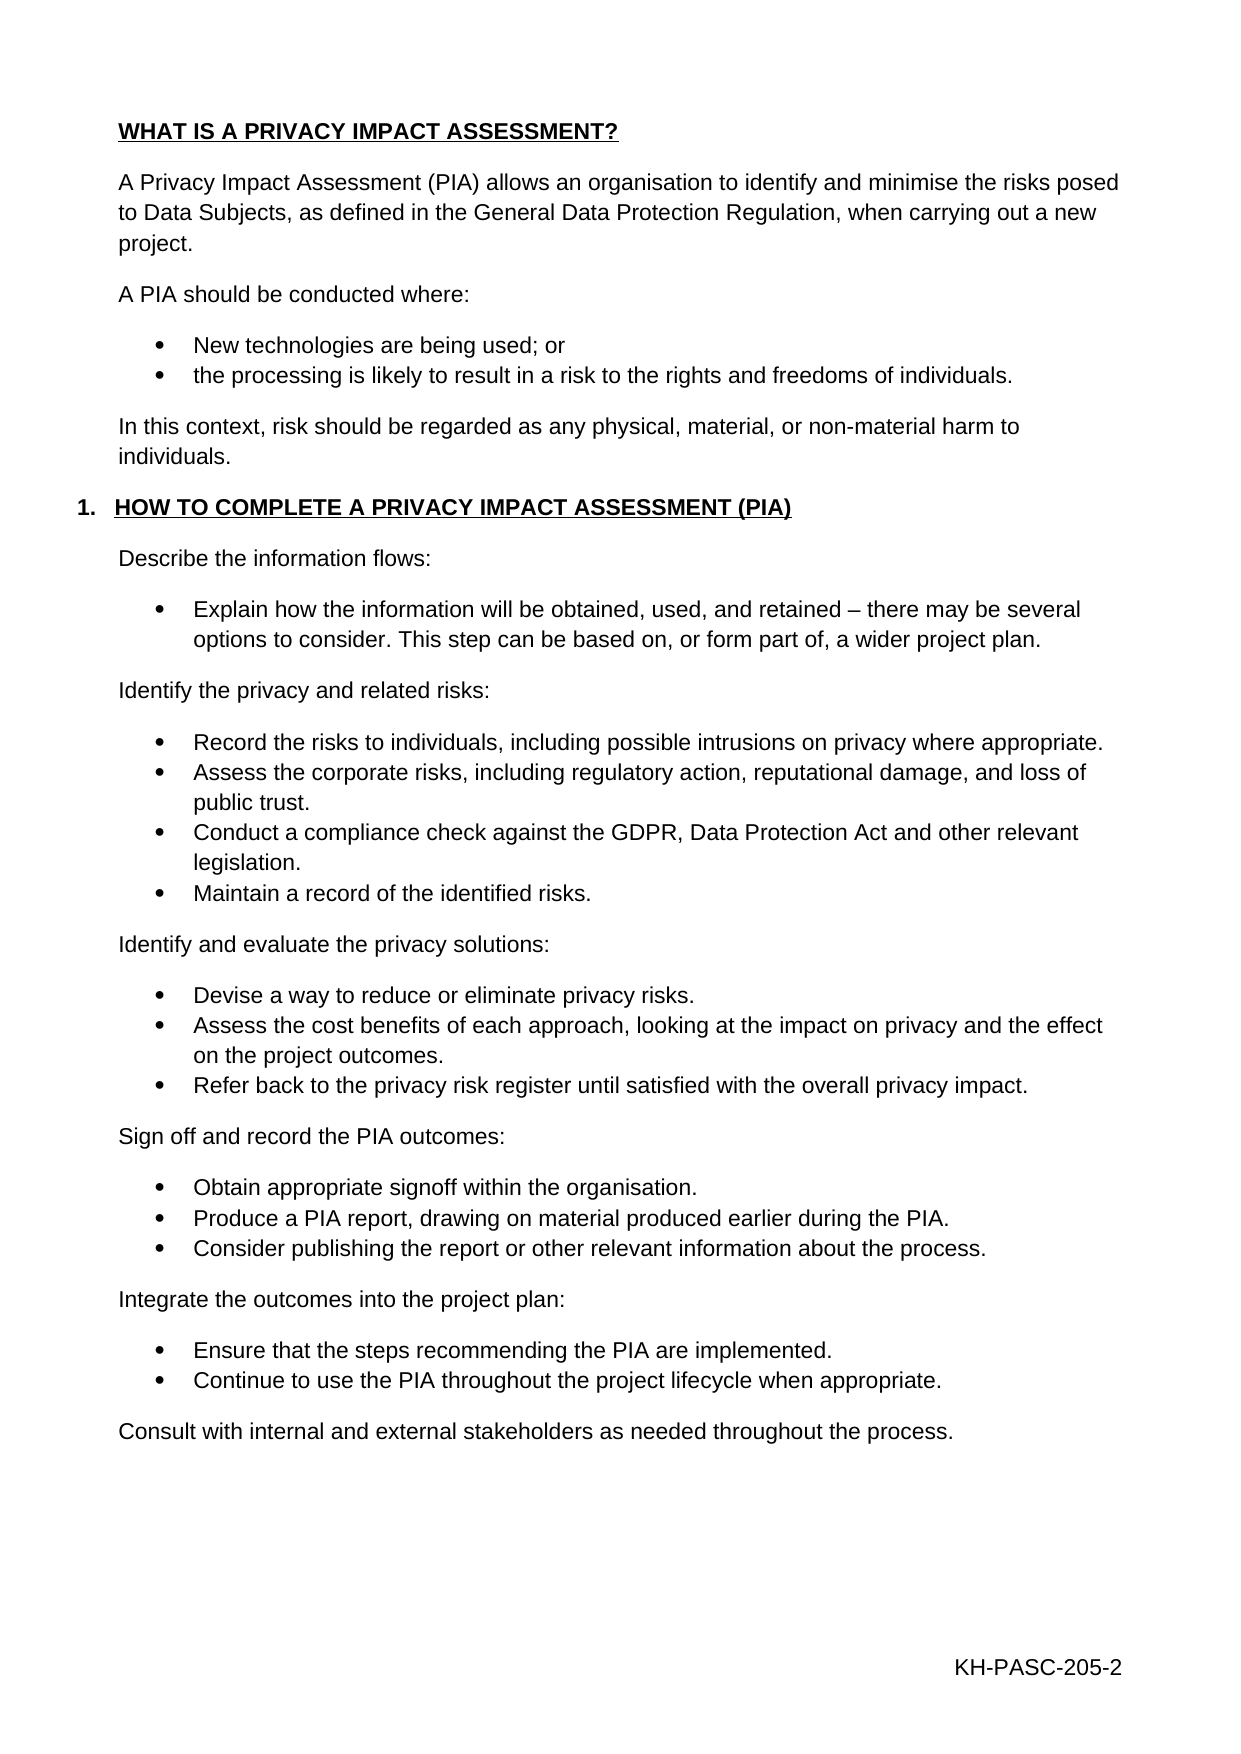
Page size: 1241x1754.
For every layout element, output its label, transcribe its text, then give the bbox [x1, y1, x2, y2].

text A PIA should be conducted where: [118, 281, 1122, 307]
text Integrate the outcomes into the project plan: [118, 1286, 1122, 1312]
list Consider publishing the report or other relevant information about the process. [156, 1235, 1122, 1261]
text Identify the privacy and related risks: [118, 677, 1122, 704]
list Refer back to the privacy risk register until satisfied with the overall privacy impact. [156, 1072, 1122, 1099]
text A Privacy Impact Assessment (PIA) allows an organisation to identify and minimise the risks posed to Data Subjects, as defined in the General Data Protection Regulation, when carrying out a new project. [118, 169, 1122, 256]
list Assess the corporate risks, including regulatory action, reputational damage, and loss of public trust. [156, 759, 1122, 815]
text WHAT IS A PRIVACY IMPACT ASSESSMENT? [118, 118, 1122, 144]
text Identify and evaluate the privacy solutions: [118, 931, 1122, 957]
text In this context, risk should be regarded as any physical, material, or non-material harm to individuals. [118, 413, 1122, 469]
list Obtain appropriate signoff within the organisation. [156, 1174, 1122, 1201]
list New technologies are being used; or [156, 332, 1122, 358]
text Sign off and record the PIA outcomes: [118, 1123, 1122, 1150]
text Describe the information flows: [118, 545, 1122, 572]
list Conduct a compliance check against the GDPR, Data Protection Act and other relevant legislation. [156, 819, 1122, 876]
list Produce a PIA report, drawing on material produced earlier during the PIA. [156, 1204, 1122, 1231]
list HOW TO COMPLETE A PRIVACY IMPACT ASSESSMENT (PIA) [77, 494, 1122, 521]
list Devise a way to reduce or eliminate privacy risks. [156, 982, 1122, 1008]
list Continue to use the PIA throughout the project lifecycle when appropriate. [156, 1367, 1122, 1393]
list Record the risks to individuals, including possible intrusions on privacy where appropriate. [156, 728, 1122, 755]
list Assess the cost benefits of each approach, looking at the impact on privacy and the effect on the project outcomes. [156, 1012, 1122, 1068]
list Explain how the information will be obtained, used, and retained – there may be several options to consider. This step can be based on, or form part of, a wider project plan. [156, 596, 1122, 653]
text Consult with internal and external stakeholders as needed throughout the process. [118, 1418, 1122, 1444]
list Ensure that the steps recommending the PIA are implemented. [156, 1337, 1122, 1363]
list the processing is likely to result in a risk to the rights and freedoms of individuals. [156, 362, 1122, 388]
list Maintain a record of the identified risks. [156, 879, 1122, 906]
